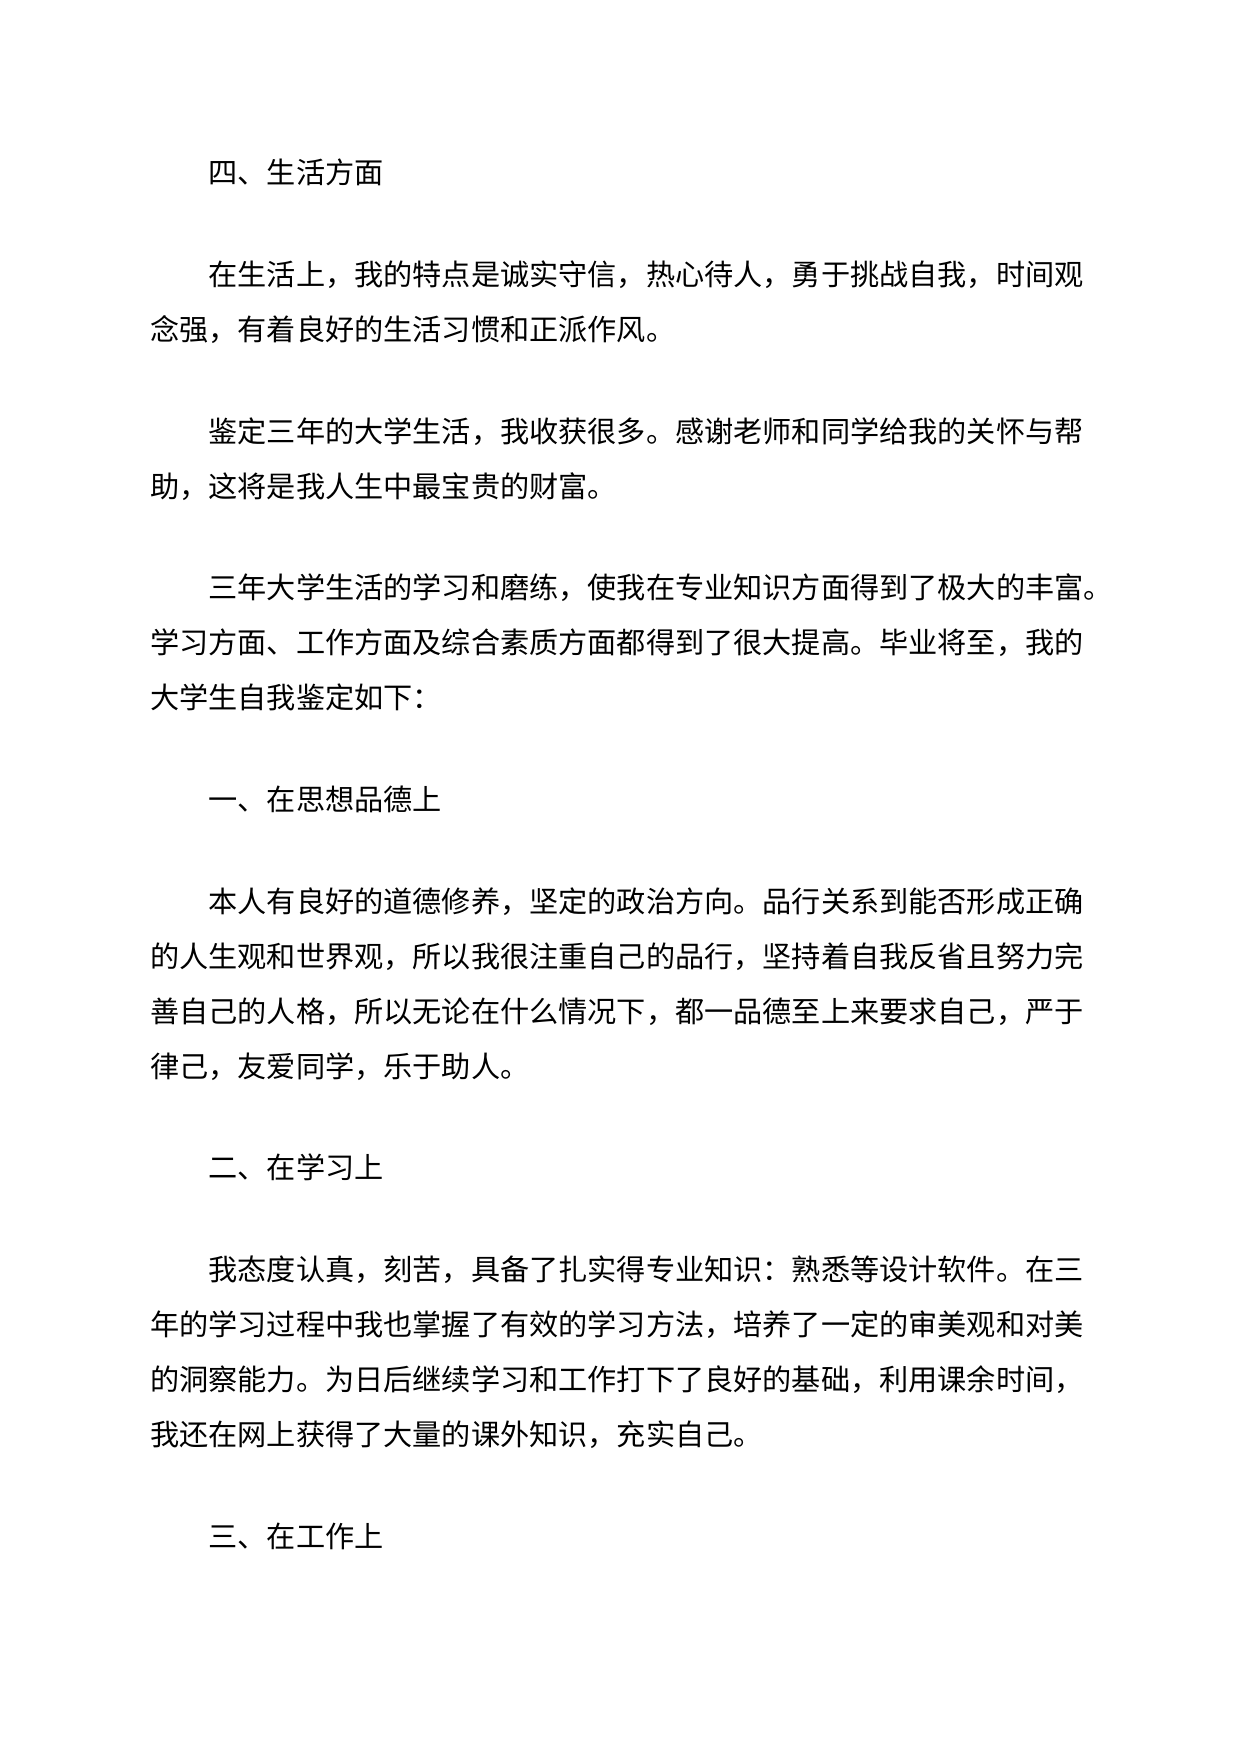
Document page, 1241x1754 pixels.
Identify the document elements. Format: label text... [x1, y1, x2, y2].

text 二、在学习上 [150, 1145, 1090, 1187]
text 三年大学生活的学习和磨练，使我在专业知识方面得到了极大的丰富。学习方面、工作方面及综合素质方面都得到了很大提高。毕业将至，我的大学生自我鉴定如下： [150, 565, 1090, 717]
text 三、在工作上 [150, 1513, 1090, 1555]
text 本人有良好的道德修养，坚定的政治方向。品行关系到能否形成正确的人生观和世界观，所以我很注重自己的品行，坚持着自我反省且努力完善自己的人格，所以无论在什么情况下，都一品德至上来要求自己，严于律己，友爱同学，乐于助人。 [150, 878, 1090, 1085]
text 我态度认真，刻苦，具备了扎实得专业知识：熟悉等设计软件。在三年的学习过程中我也掌握了有效的学习方法，培养了一定的审美观和对美的洞察能力。为日后继续学习和工作打下了良好的基础，利用课余时间，我还在网上获得了大量的课外知识，充实自己。 [150, 1247, 1090, 1454]
text 在生活上，我的特点是诚实守信，热心待人，勇于挑战自我，时间观念强，有着良好的生活习惯和正派作风。 [150, 252, 1090, 349]
text 鉴定三年的大学生活，我收获很多。感谢老师和同学给我的关怀与帮助，这将是我人生中最宝贵的财富。 [150, 408, 1090, 506]
text 一、在思想品德上 [150, 777, 1090, 819]
text 四、生活方面 [150, 150, 1090, 192]
